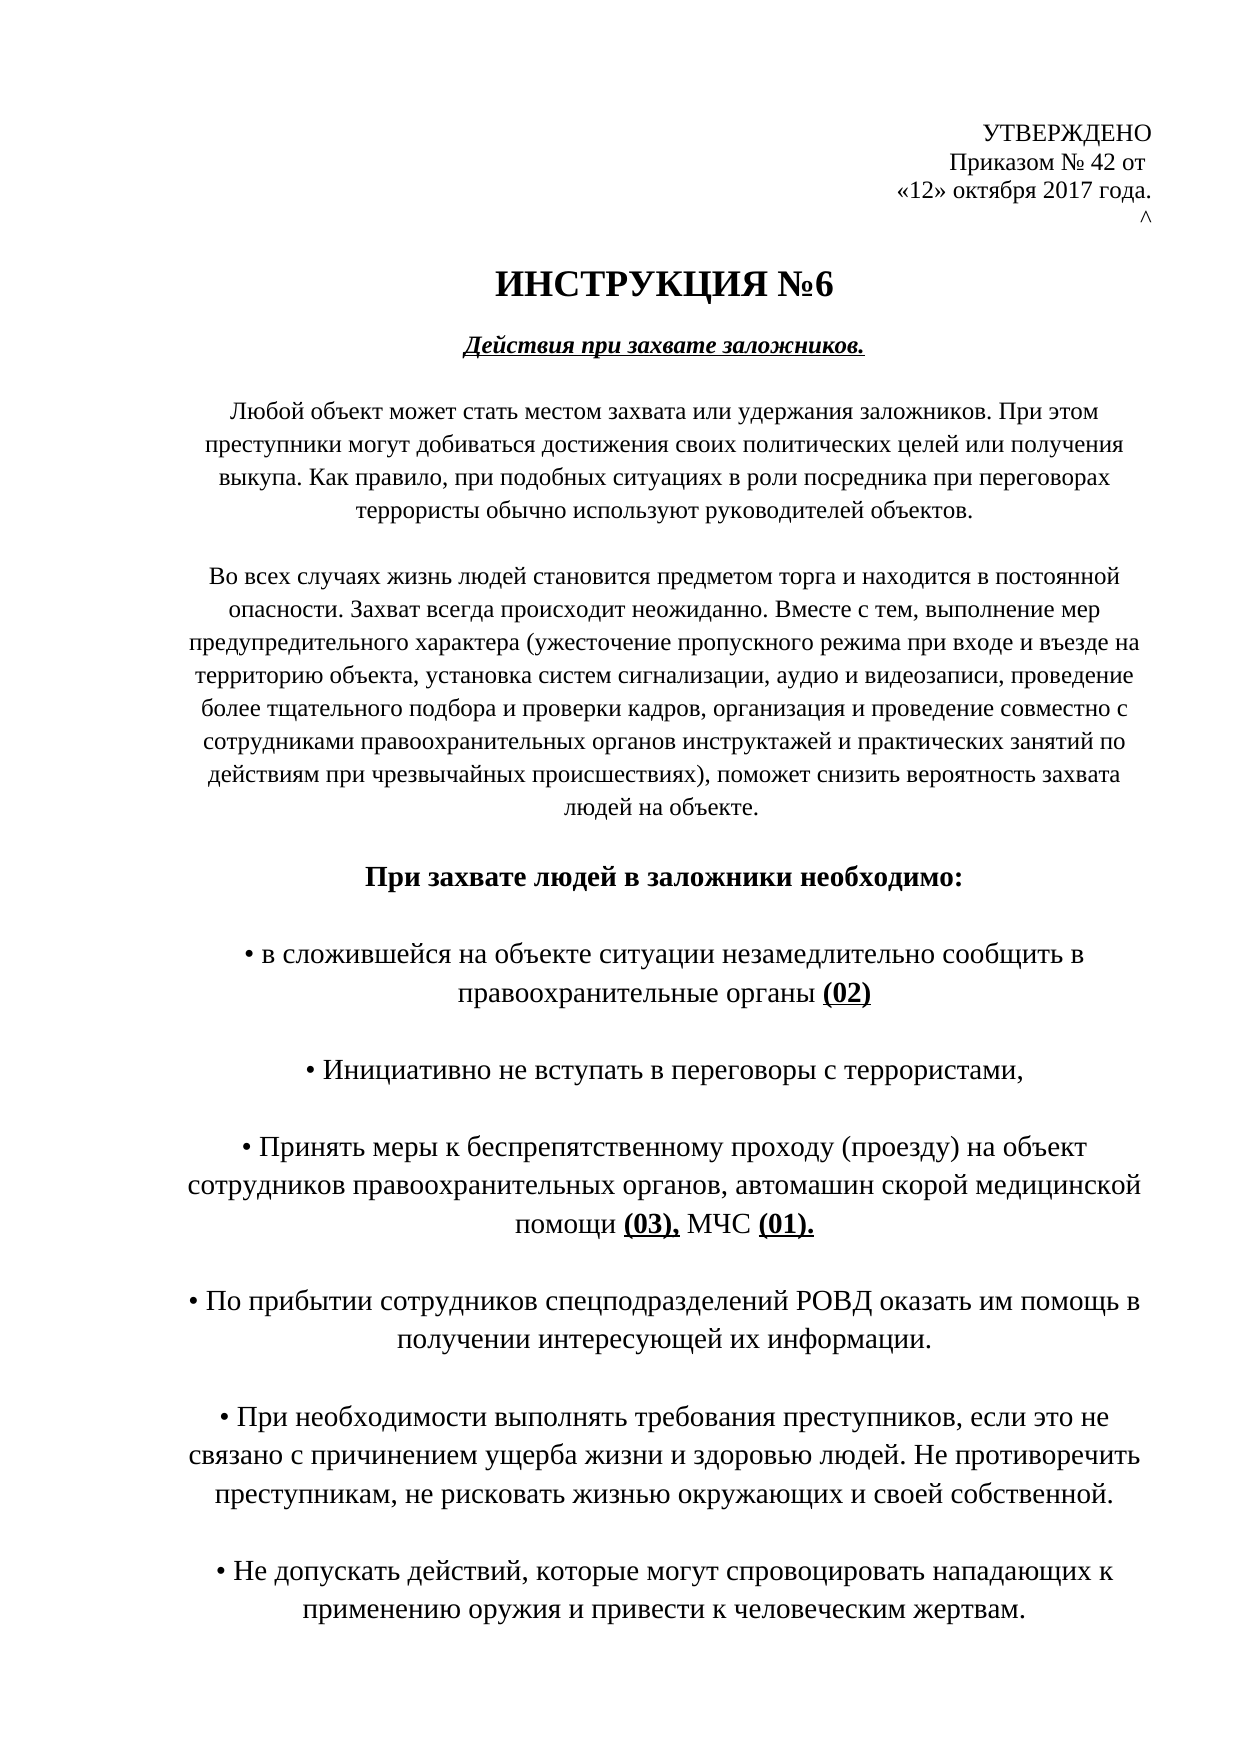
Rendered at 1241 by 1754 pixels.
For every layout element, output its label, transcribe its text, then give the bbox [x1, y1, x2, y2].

text УТВЕРЖДЕНО Приказом № 42 от «12» октября 2017 года. ^ [177, 118, 1152, 233]
text Действия при захвате заложников. Любой объект может стать местом захвата или удержания заложников. При этом преступники могут добиваться достижения своих политических целей или получения выкупа. Как правило, при подобных ситуациях в роли посредника при переговорах террористы обычно используют руководителей объектов. Во всех случаях жизнь людей становится предметом торга и находится в постоянной опасности. Захват всегда происходит неожиданно. Вместе с тем, выполнение мер предупредительного характера (ужесточение пропускного режима при входе и въезде на территорию объекта, установка систем сигнализации, аудио и видеозаписи, проведение более тщательного подбора и проверки кадров, организация и проведение совместно с сотрудниками правоохранительных органов инструктажей и практических занятий по действиям при чрезвычайных происшествиях), поможет снизить вероятность захвата людей на объекте. При захвате людей в заложники необходимо: • в сложившейся на объекте ситуации незамедлительно сообщить в правоохранительные органы (02) • Инициативно не вступать в переговоры с террористами, • Принять меры к беспрепятственному проходу (проезду) на объект сотрудников правоохранительных органов, автомашин скорой медицинской помощи (03), МЧС (01). • По прибытии сотрудников спецподразделений РОВД оказать им помощь в получении интересующей их информации. • При необходимости выполнять требования преступников, если это не связано с причинением ущерба жизни и здоровью людей. Не противоречить преступникам, не рисковать жизнью окружающих и своей собственной. • Не допускать действий, которые могут спровоцировать нападающих к применению оружия и привести к человеческим жертвам. [177, 330, 1152, 1625]
text ИНСТРУКЦИЯ №6 [177, 233, 1152, 305]
